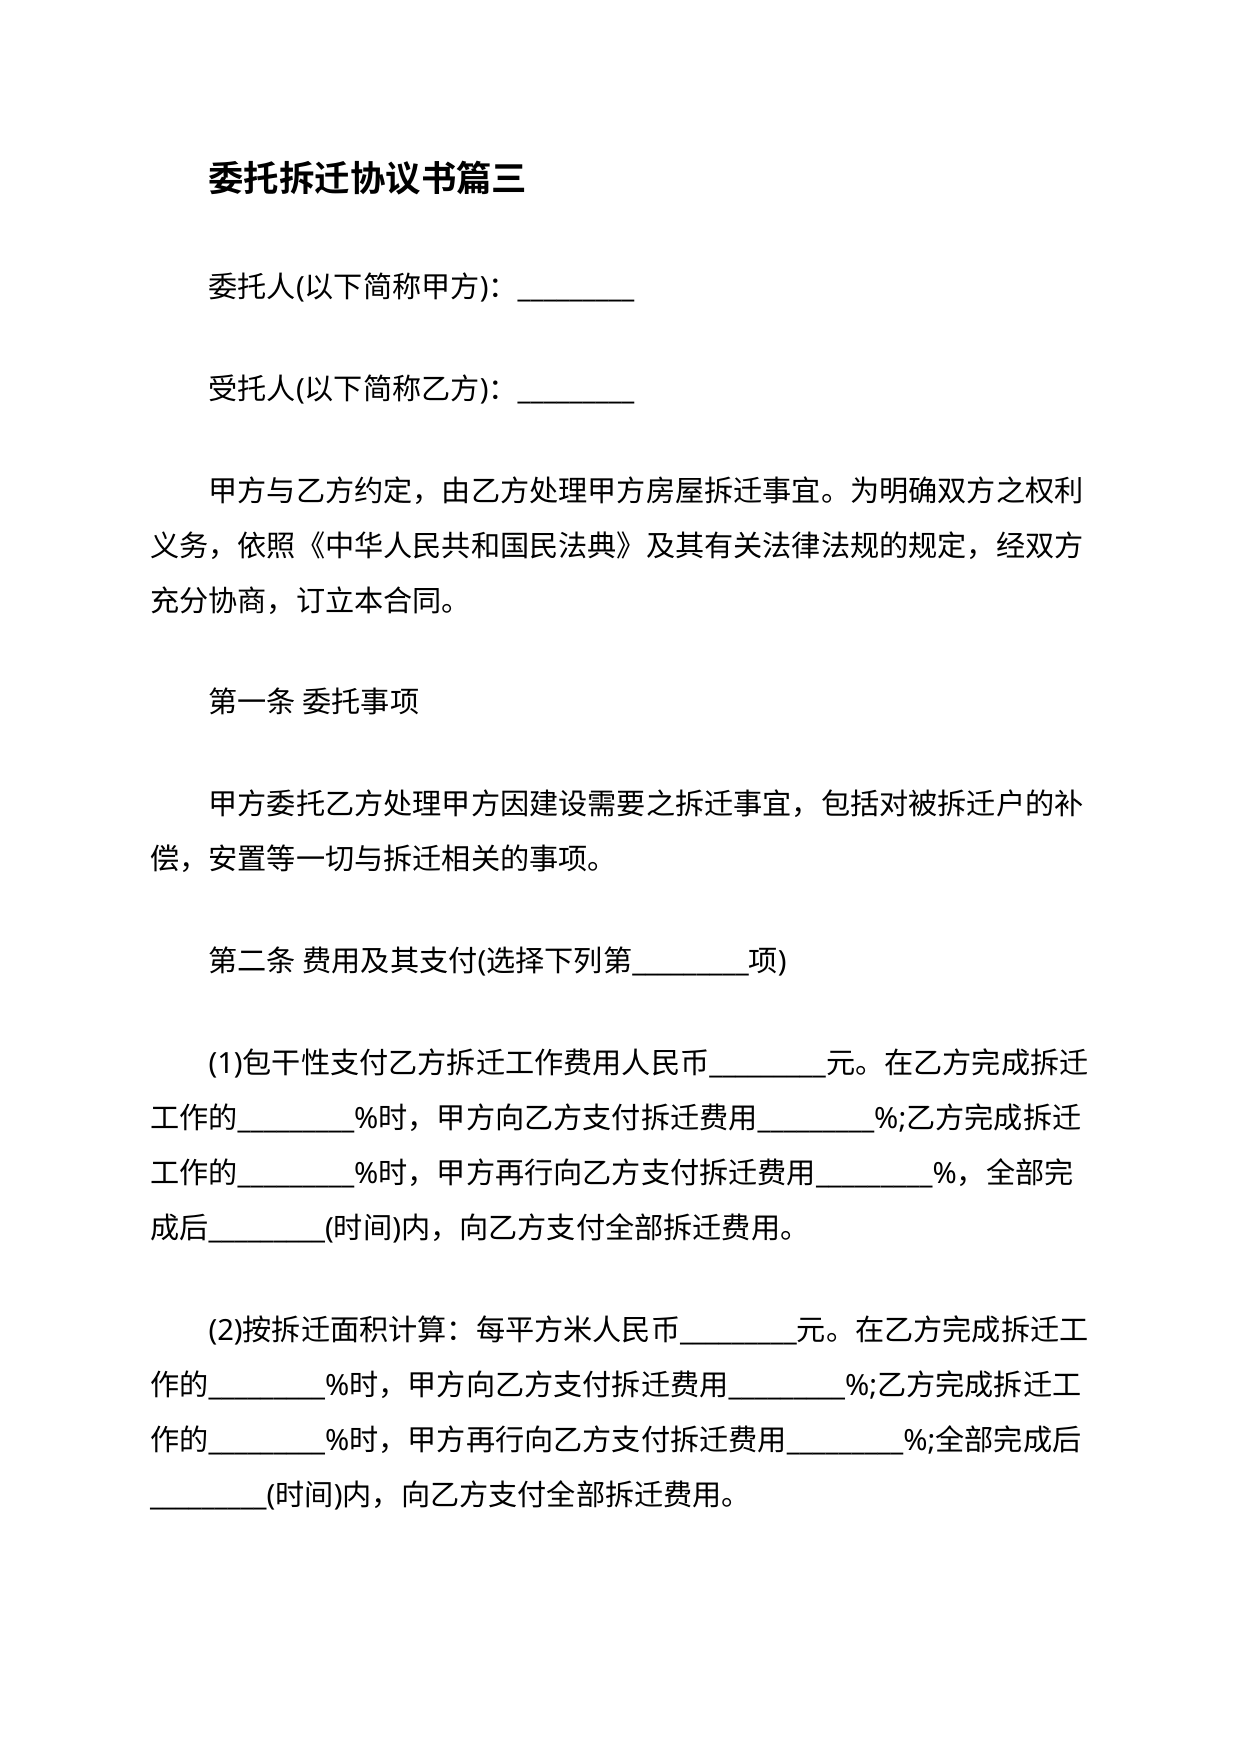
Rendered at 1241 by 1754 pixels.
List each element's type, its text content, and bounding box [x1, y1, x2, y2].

text (1)包干性支付乙方拆迁工作费用人民币_________元。在乙方完成拆迁工作的_________%时，甲方向乙方支付拆迁费用_________%;乙方完成拆迁工作的_________%时，甲方再行向乙方支付拆迁费用_________%，全部完成后_________(时间)内，向乙方支付全部拆迁费用。 [150, 1039, 1090, 1247]
text 甲方委托乙方处理甲方因建设需要之拆迁事宜，包括对被拆迁户的补偿，安置等一切与拆迁相关的事项。 [150, 781, 1090, 878]
text 委托拆迁协议书篇三 [150, 150, 1090, 201]
text 第二条 费用及其支付(选择下列第_________项) [150, 937, 1090, 980]
text (2)按拆迁面积计算：每平方米人民币_________元。在乙方完成拆迁工作的_________%时，甲方向乙方支付拆迁费用_________%;乙方完成拆迁工作的_________%时，甲方再行向乙方支付拆迁费用_________%;全部完成后_________(时间)内，向乙方支付全部拆迁费用。 [150, 1306, 1090, 1514]
text 第一条 委托事项 [150, 679, 1090, 721]
text 甲方与乙方约定，由乙方处理甲方房屋拆迁事宜。为明确双方之权利义务，依照《中华人民共和国民法典》及其有关法律法规的规定，经双方充分协商，订立本合同。 [150, 467, 1090, 619]
text 受托人(以下简称乙方)：_________ [150, 365, 1090, 408]
text 委托人(以下简称甲方)：_________ [150, 263, 1090, 306]
